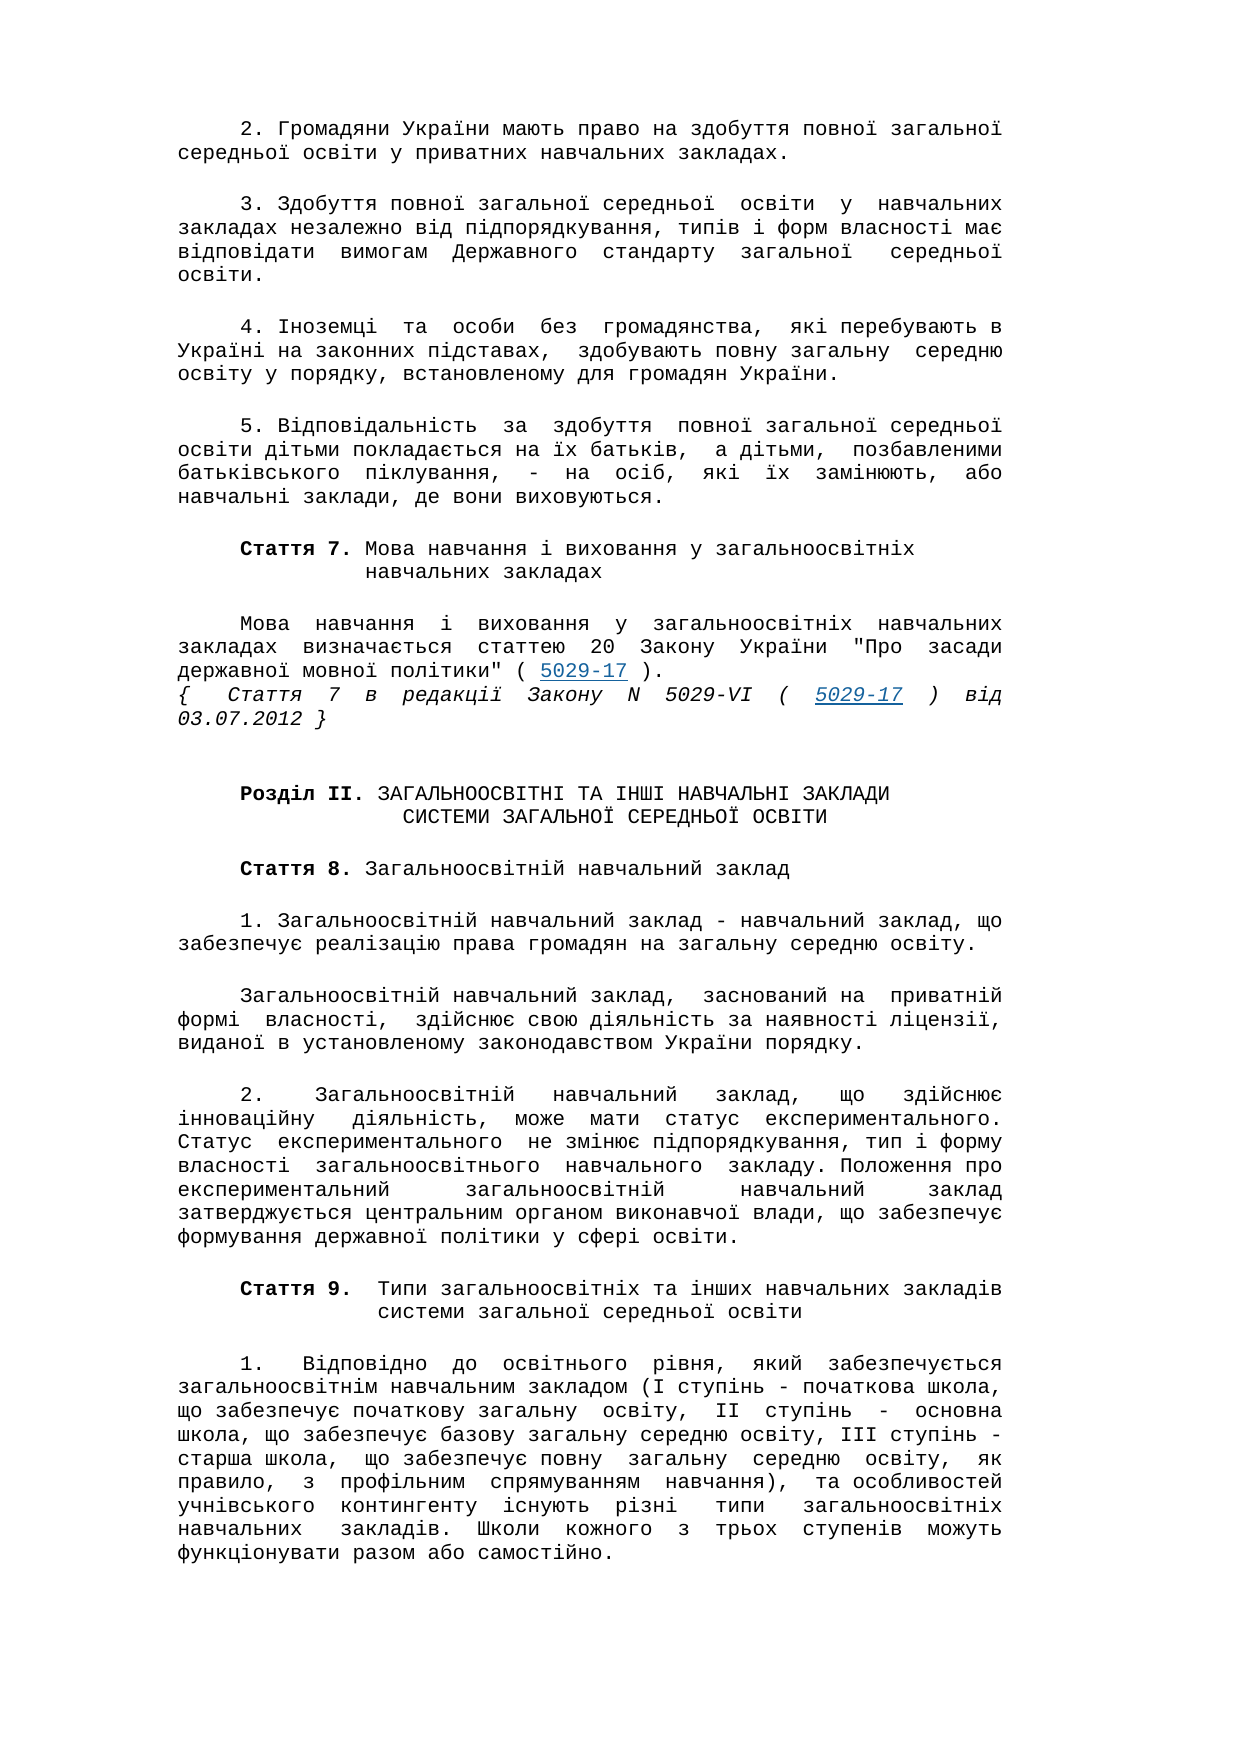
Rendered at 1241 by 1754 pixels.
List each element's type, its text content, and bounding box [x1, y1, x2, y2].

text 2. Громадяни України мають право на здобуття повної загальної середньої освіти у приватних навчальних закладах. [177, 118, 1152, 193]
text Стаття 8. Загальноосвітній навчальний заклад [177, 858, 1152, 910]
text 3. Здобуття повної загальної середньої освіти у навчальних закладах незалежно від підпорядкування, типів і форм власності має відповідати вимогам Державного стандарту загальної середньої освіти. [177, 193, 1152, 316]
text 1. Відповідно до освітнього рівня, який забезпечується загальноосвітнім навчальним закладом (I ступінь - початкова школа, що забезпечує початкову загальну освіту, II ступінь - основна школа, що забезпечує базову загальну середню освіту, III ступінь - старша школа, що забезпечує повну загальну середню освіту, як правило, з профільним спрямуванням навчання), та особливостей учнівського контингенту існують різні типи загальноосвітніх навчальних закладів. Школи кожного з трьох ступенів можуть функціонувати разом або самостійно. [177, 1353, 1152, 1594]
text Стаття 7. Мова навчання і виховання у загальноосвітніх навчальних закладах [177, 538, 1152, 613]
text Мова навчання і виховання у загальноосвітніх навчальних закладах визначається статтею 20 Закону України "Про засади державної мовної політики" ( 5029-17 ). [177, 613, 1152, 684]
text 2. Загальноосвітній навчальний заклад, що здійснює інноваційну діяльність, може мати статус експериментального. Статус експериментального не змінює підпорядкування, тип і форму власності загальноосвітнього навчального закладу. Положення про експериментальний загальноосвітній навчальний заклад затверджується центральним органом виконавчої влади, що забезпечує формування державної політики у сфері освіти. [177, 1084, 1152, 1278]
text Розділ II. ЗАГАЛЬНООСВІТНІ ТА ІНШІ НАВЧАЛЬНІ ЗАКЛАДИ СИСТЕМИ ЗАГАЛЬНОЇ СЕРЕДНЬОЇ ОСВІТИ [177, 783, 1152, 858]
text { Стаття 7 в редакції Закону N 5029-VI ( 5029-17 ) від 03.07.2012 } [177, 684, 1152, 783]
text 5. Відповідальність за здобуття повної загальної середньої освіти дітьми покладається на їх батьків, а дітьми, позбавленими батьківського піклування, - на осіб, які їх замінюють, або навчальні заклади, де вони виховуються. [177, 415, 1152, 538]
text Стаття 9. Типи загальноосвітніх та інших навчальних закладів системи загальної середньої освіти [177, 1278, 1152, 1353]
text Загальноосвітній навчальний заклад, заснований на приватній формі власності, здійснює свою діяльність за наявності ліцензії, виданої в установленому законодавством України порядку. [177, 985, 1152, 1084]
text 1. Загальноосвітній навчальний заклад - навчальний заклад, що забезпечує реалізацію права громадян на загальну середню освіту. [177, 910, 1152, 985]
text 4. Іноземці та особи без громадянства, які перебувають в Україні на законних підставах, здобувають повну загальну середню освіту у порядку, встановленому для громадян України. [177, 316, 1152, 415]
